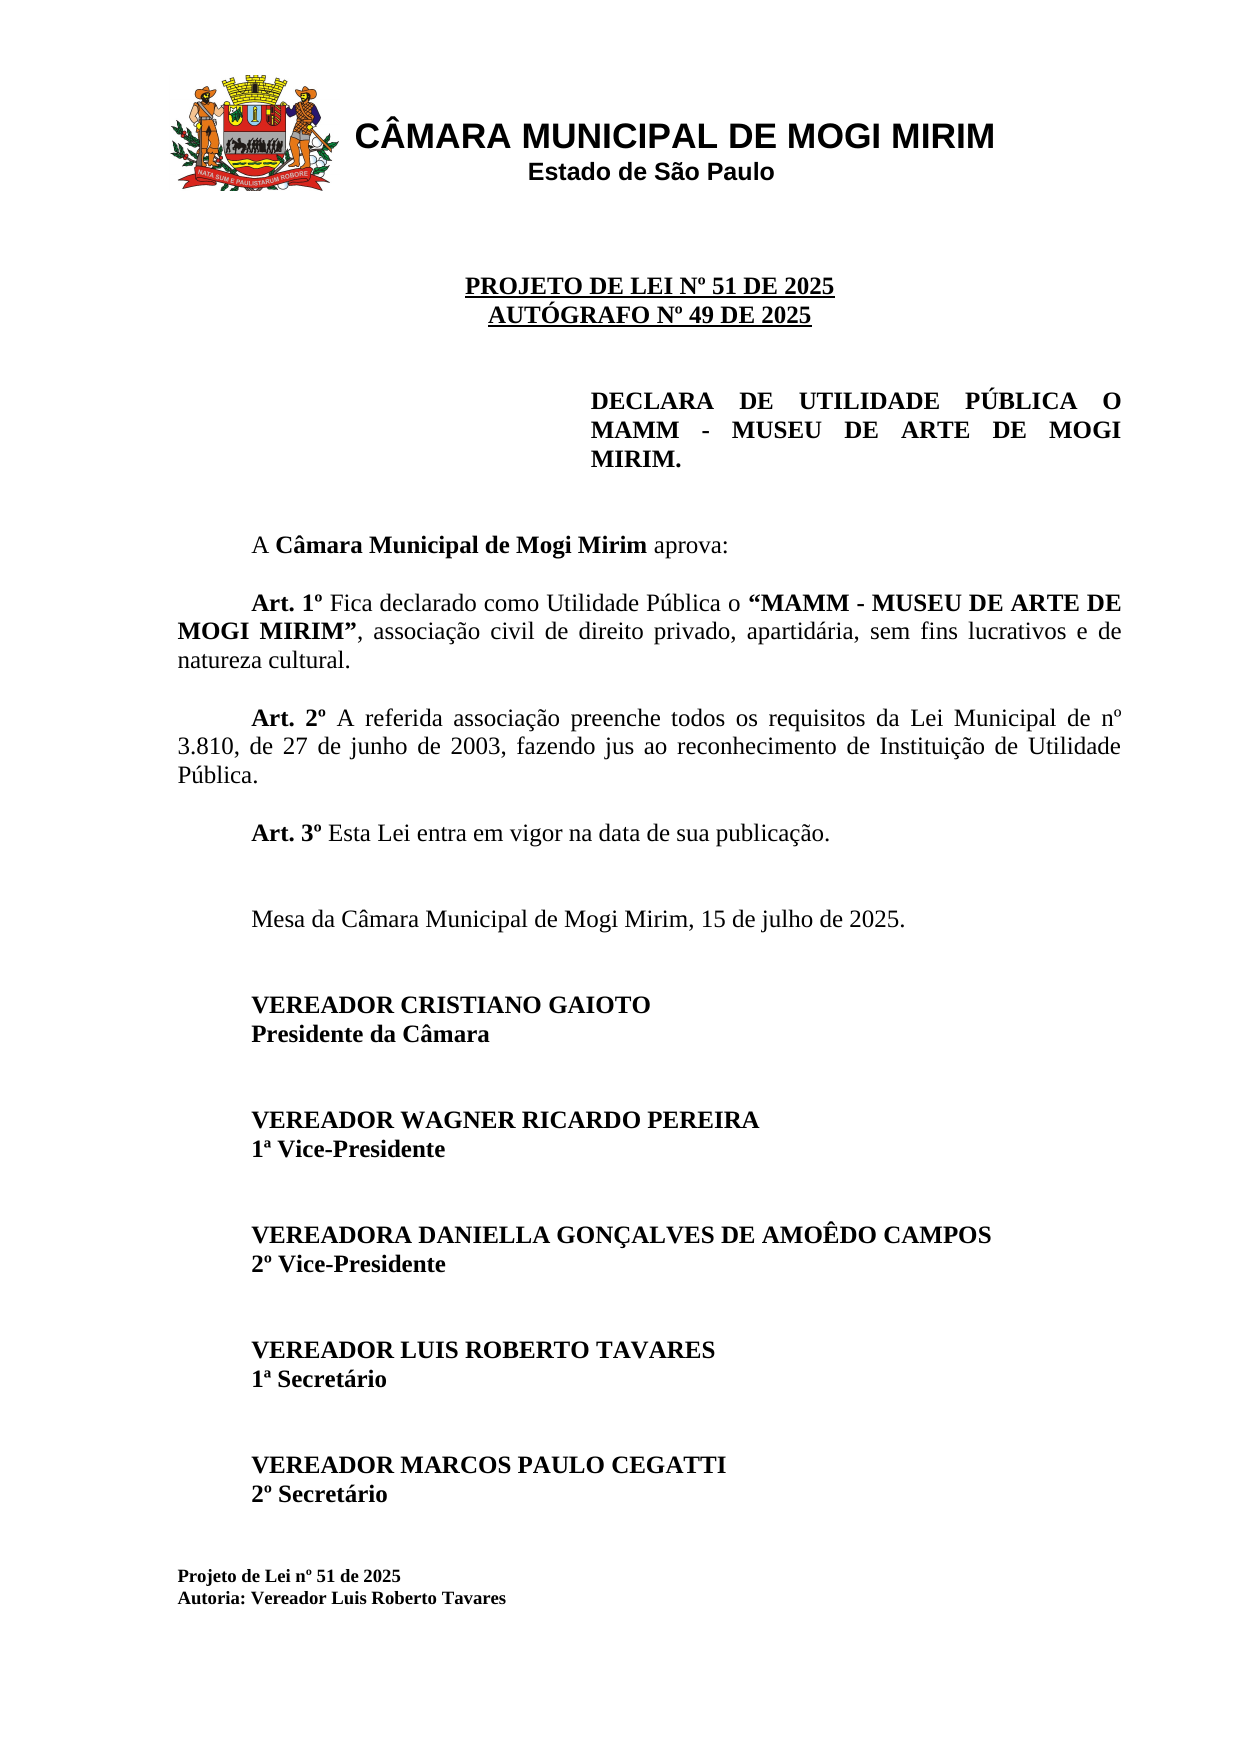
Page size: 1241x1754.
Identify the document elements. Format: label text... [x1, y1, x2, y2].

text AUTÓGRAFO Nº 49 DE 2025 [177, 300, 1122, 329]
text VEREADOR MARCOS PAULO CEGATTI [251, 1450, 1122, 1479]
text Presidente da Câmara [251, 1019, 1122, 1048]
text PROJETO DE LEI Nº 51 DE 2025 [177, 271, 1122, 300]
text VEREADORA DANIELLA GONÇALVES DE AMOÊDO CAMPOS [251, 1220, 1122, 1249]
text 1ª Vice-Presidente [251, 1134, 1122, 1163]
text Autoria: Vereador Luis Roberto Tavares [177, 1587, 1122, 1608]
text 2º Secretário [251, 1479, 1122, 1508]
text VEREADOR LUIS ROBERTO TAVARES [251, 1335, 1122, 1364]
picture [169, 75, 340, 191]
text Art. 3º Esta Lei entra em vigor na data de sua publicação. [177, 818, 1122, 846]
text VEREADOR CRISTIANO GAIOTO [251, 990, 1122, 1019]
text 2º Vice-Presidente [251, 1249, 1122, 1278]
text VEREADOR WAGNER RICARDO PEREIRA [251, 1105, 1122, 1134]
text DECLARA DE UTILIDADE PÚBLICA O MAMM - MUSEU DE ARTE DE MOGI MIRIM. [591, 386, 1122, 473]
text A Câmara Municipal de Mogi Mirim aprova: [177, 530, 1122, 559]
text Art. 1º Fica declarado como Utilidade Pública o “MAMM - MUSEU DE ARTE DE MOGI MIRIM”, associação civil de direito privado, apartidária, sem fins lucrativos e de natureza cultural. [177, 588, 1122, 674]
text 1ª Secretário [251, 1364, 1122, 1393]
text Art. 2º A referida associação preenche todos os requisitos da Lei Municipal de nº 3.810, de 27 de junho de 2003, fazendo jus ao reconhecimento de Instituição de Utilidade Pública. [177, 703, 1122, 789]
text Mesa da Câmara Municipal de Mogi Mirim, 15 de julho de 2025. [251, 904, 1122, 933]
text Projeto de Lei nº 51 de 2025 [177, 1565, 1122, 1587]
